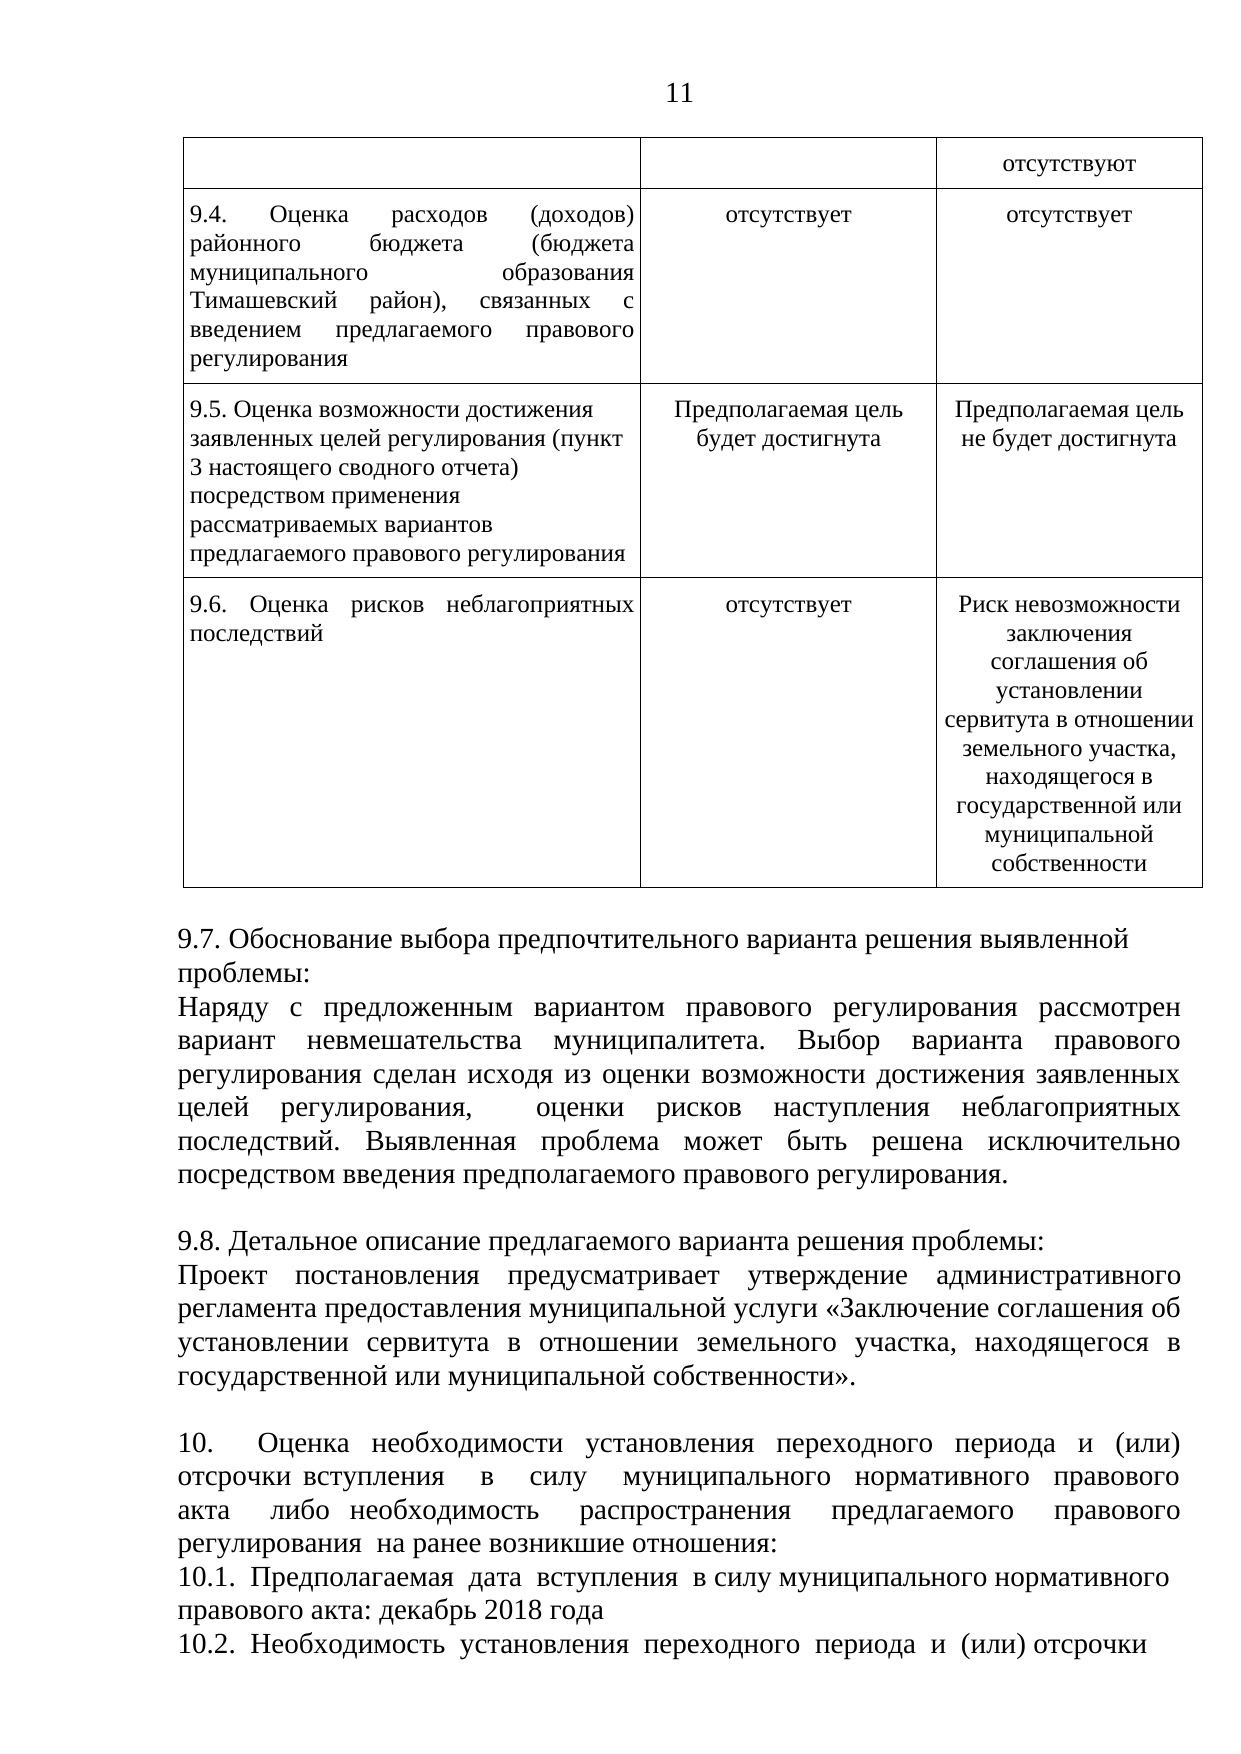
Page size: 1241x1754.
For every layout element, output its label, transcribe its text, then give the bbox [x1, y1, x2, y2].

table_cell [641, 138, 936, 188]
table_cell Риск невозможности заключения соглашения об установлении сервитута в отношении земельного участка, находящегося в государственной или муниципальной собственности [937, 578, 1202, 887]
table_cell отсутствует [641, 189, 936, 382]
text Проект постановления предусматривает утверждение административного регламента предоставления муниципальной услуги «Заключение соглашения об установлении сервитута в отношении земельного участка, находящегося в государственной или муниципальной собственности». [177, 1257, 1181, 1391]
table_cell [937, 138, 1202, 188]
text проблемы: [177, 955, 1181, 989]
text 10.1. Предполагаемая дата вступления в силу муниципального нормативного [177, 1559, 1181, 1592]
text 9.7. Обоснование выбора предпочтительного варианта решения выявленной [177, 922, 1181, 955]
text 10. Оценка необходимости установления переходного периода и (или) отсрочки вступления в силу муниципального нормативного правового акта либо необходимость распространения предлагаемого правового регулирования на ранее возникшие отношения: [177, 1425, 1181, 1559]
text 10.2. Необходимость установления переходного периода и (или) отсрочки [177, 1626, 1181, 1659]
text Наряду с предложенным вариантом правового регулирования рассмотрен вариант невмешательства муниципалитета. Выбор варианта правового регулирования сделан исходя из оценки возможности достижения заявленных целей регулирования, оценки рисков наступления неблагоприятных последствий. Выявленная проблема может быть решена исключительно посредством введения предполагаемого правового регулирования. [177, 989, 1181, 1190]
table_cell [184, 138, 640, 188]
table_cell Предполагаемая цель будет достигнута [641, 384, 936, 577]
text 9.8. Детальное описание предлагаемого варианта решения проблемы: [177, 1223, 1181, 1257]
table_cell отсутствует [937, 189, 1202, 382]
table_cell 9.5. Оценка возможности достижения заявленных целей регулирования (пункт 3 настоящего сводного отчета) посредством применения рассматриваемых вариантов предлагаемого правового регулирования [184, 384, 640, 577]
text правового акта: декабрь 2018 года [177, 1592, 1181, 1626]
table_cell отсутствует [641, 578, 936, 887]
table_cell Предполагаемая цель не будет достигнута [937, 384, 1202, 577]
table_cell 9.6. Оценка рисков неблагоприятных последствий [184, 578, 640, 887]
table_cell 9.4. Оценка расходов (доходов) районного бюджета (бюджета муниципального образования Тимашевский район), связанных с введением предлагаемого правового регулирования [184, 189, 640, 382]
